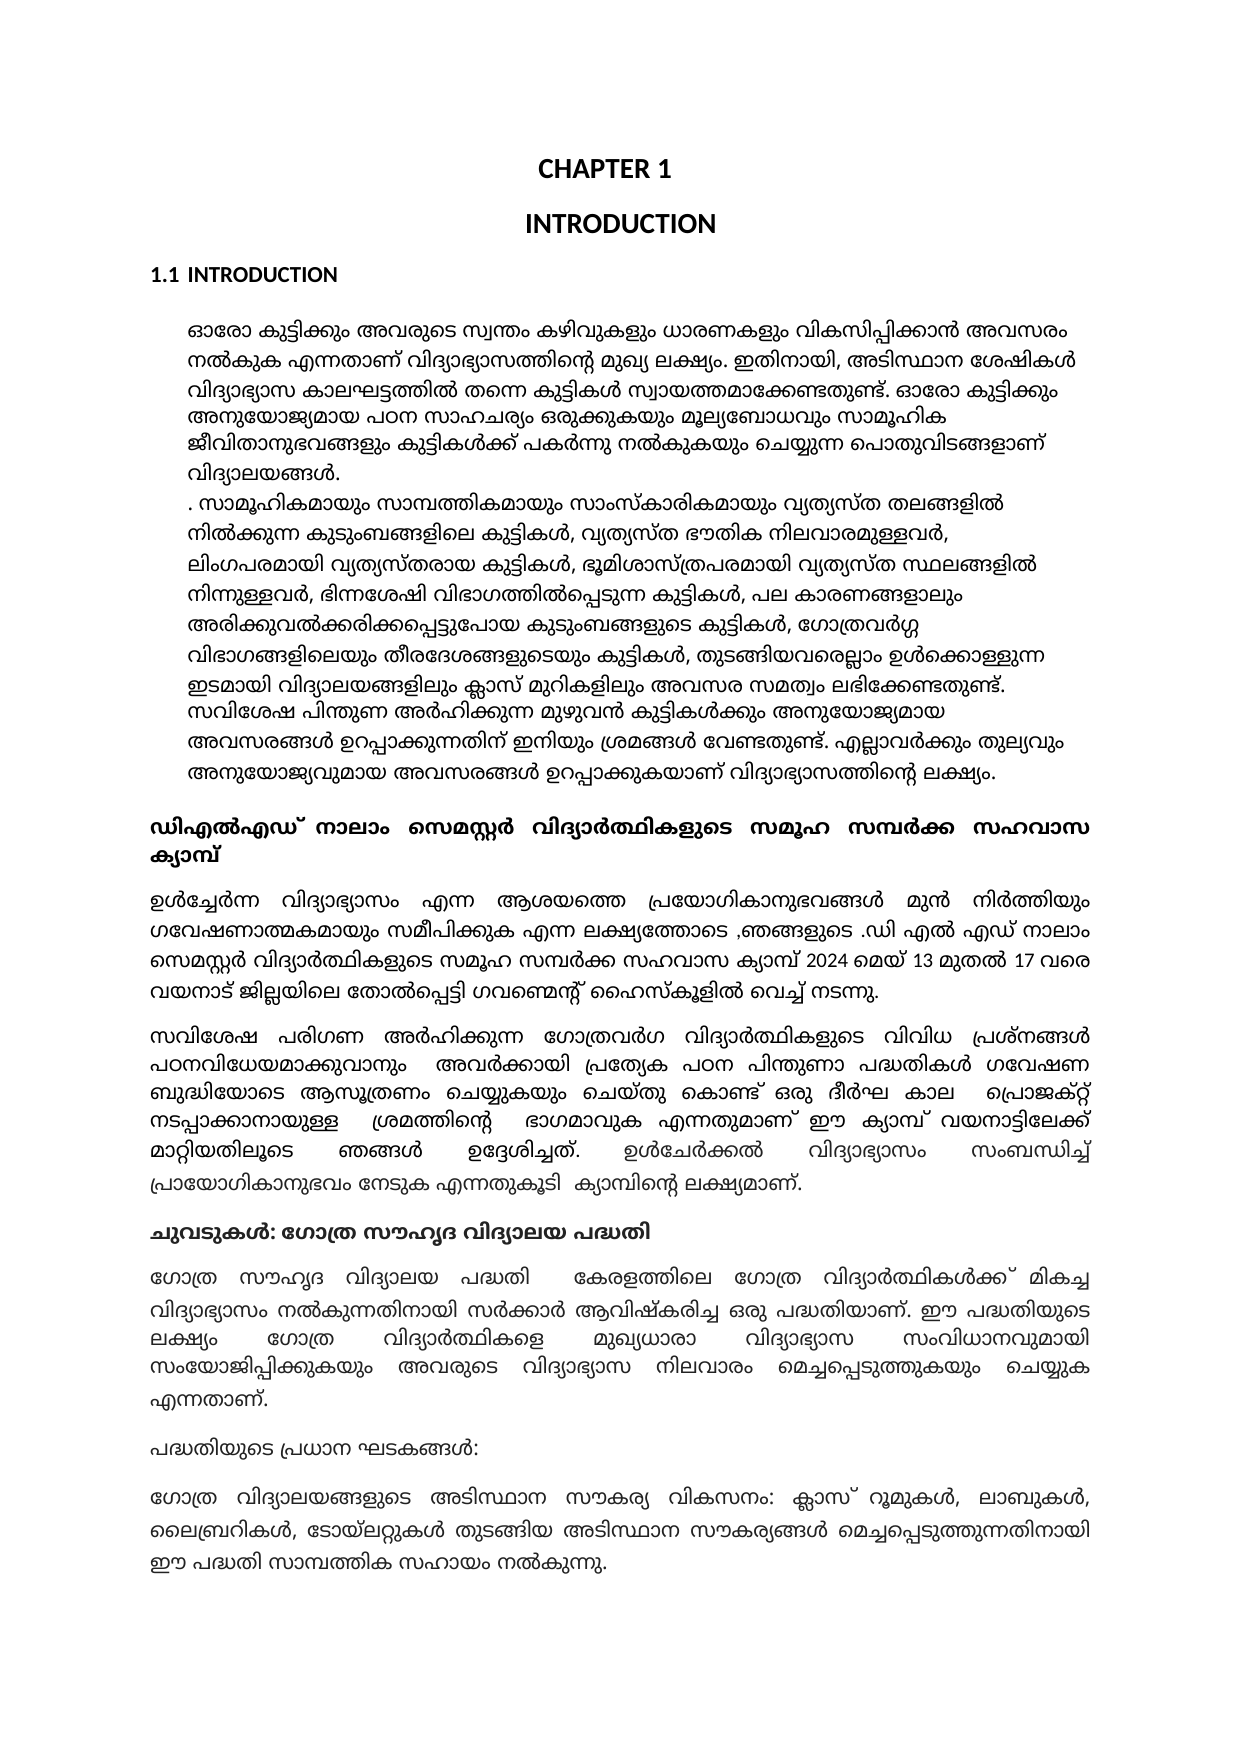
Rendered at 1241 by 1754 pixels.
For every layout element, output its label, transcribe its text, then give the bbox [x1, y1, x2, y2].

text ഡിഎൽഎഡ് നാലാം സെമസ്റ്റർ വിദ്യാർത്ഥികളുടെ സമൂഹ സമ്പർക്ക സഹവാസ ക്യാമ്പ് [150, 816, 1090, 870]
text പദ്ധതിയുടെ പ്രധാന ഘടകങ്ങൾ: [150, 1433, 1090, 1463]
list . സാമൂഹികമായും സാമ്പത്തികമായും സാംസ്കാരികമായും വ്യത്യസ്ത തലങ്ങളിൽ നിൽക്കുന്ന കുടുംബങ്ങളിലെ കുട്ടികൾ, വ്യത്യസ്ത ഭൗതിക നിലവാരമുള്ളവർ, ലിംഗപരമായി വ്യത്യസ്തരായ കുട്ടികൾ, ഭൂമിശാസ്ത്രപരമായി വ്യത്യസ്ത സ്ഥലങ്ങളിൽ നിന്നുള്ളവർ, ഭിന്നശേഷി വിഭാഗത്തിൽപ്പെടുന്ന കുട്ടികൾ, പല കാരണങ്ങളാലും അരിക്കുവൽക്കരിക്കപ്പെട്ടുപോയ കുടുംബങ്ങളുടെ കുട്ടികൾ, ഗോത്രവർഗ്ഗ വിഭാഗങ്ങളിലെയും തീരദേശങ്ങളുടെയും കുട്ടികൾ, തുടങ്ങിയവരെല്ലാം ഉൾക്കൊള്ളുന്ന ഇടമായി വിദ്യാലയങ്ങളിലും ക്ലാസ് മുറികളിലും അവസര സമത്വം ലഭിക്കേണ്ടതുണ്ട്. സവിശേഷ പിന്തുണ അർഹിക്കുന്ന മുഴുവൻ കുട്ടികൾക്കും അനുയോജ്യമായ അവസരങ്ങൾ ഉറപ്പാക്കുന്നതിന് ഇനിയും ശ്രമങ്ങൾ വേണ്ടതുണ്ട്. എല്ലാവർക്കും തുല്യവും അനുയോജ്യവുമായ അവസരങ്ങൾ ഉറപ്പാക്കുകയാണ് വിദ്യാഭ്യാസത്തിന്റെ ലക്ഷ്യം. [187, 488, 1090, 787]
text CHAPTER 1 [150, 150, 1090, 186]
text ഉൾച്ചേർന്ന വിദ്യാഭ്യാസം എന്ന ആശയത്തെ പ്രയോഗികാനുഭവങ്ങൾ മുൻ നിർത്തിയും ഗവേഷണാത്മകമായും സമീപിക്കുക എന്ന ലക്ഷ്യത്തോടെ ,ഞങ്ങളുടെ .ഡി എൽ എഡ് നാലാം സെമസ്റ്റർ വിദ്യാർത്ഥികളുടെ സമൂഹ സമ്പർക്ക സഹവാസ ക്യാമ്പ് 2024 മെയ് 13 മുതൽ 17 വരെ വയനാട് ജില്ലയിലെ തോൽപ്പെട്ടി ഗവണ്മെന്റ് ഹൈസ്കൂളിൽ വെച്ച് നടന്നു. [150, 889, 1090, 1006]
list ഓരോ കുട്ടിക്കും അവരുടെ സ്വന്തം കഴിവുകളും ധാരണകളും വികസിപ്പിക്കാൻ അവസരം നൽകുക എന്നതാണ് വിദ്യാഭ്യാസത്തിന്റെ മുഖ്യ ലക്ഷ്യം. ഇതിനായി, അടിസ്ഥാന ശേഷികൾ വിദ്യാഭ്യാസ കാലഘട്ടത്തിൽ തന്നെ കുട്ടികൾ സ്വായത്തമാക്കേണ്ടതുണ്ട്. ഓരോ കുട്ടിക്കും അനുയോജ്യമായ പഠന സാഹചര്യം ഒരുക്കുകയും മൂല്യബോധവും സാമൂഹിക ജീവിതാനുഭവങ്ങളും കുട്ടികൾക്ക് പകർന്നു നൽകുകയും ചെയ്യുന്ന പൊതുവിടങ്ങളാണ് വിദ്യാലയങ്ങൾ. [187, 319, 1090, 488]
text സവിശേഷ പരിഗണ അർഹിക്കുന്ന ഗോത്രവർഗ വിദ്യാർത്ഥികളുടെ വിവിധ പ്രശ്നങ്ങൾ പഠനവിധേയമാക്കുവാനും അവർക്കായി പ്രത്യേക പഠന പിന്തുണാ പദ്ധതികൾ ഗവേഷണ ബുദ്ധിയോടെ ആസൂത്രണം ചെയ്യുകയും ചെയ്തു കൊണ്ട് ഒരു ദീർഘ കാല പ്രൊജക്റ്റ് നടപ്പാക്കാനായുള്ള ശ്രമത്തിന്റെ ഭാഗമാവുക എന്നതുമാണ് ഈ ക്യാമ്പ് വയനാട്ടിലേക്ക് മാറ്റിയതിലൂടെ ഞങ്ങൾ ഉദ്ദേശിച്ചത്. ഉൾചേർക്കൽ വിദ്യാഭ്യാസം സംബന്ധിച്ച് പ്രായോഗികാനുഭവം നേടുക എന്നതുകൂടി ക്യാമ്പിൻ്റെ ലക്ഷ്യമാണ്. [150, 1025, 1090, 1198]
text INTRODUCTION [450, 205, 1090, 241]
text ഗോത്ര വിദ്യാലയങ്ങളുടെ അടിസ്ഥാന സൗകര്യ വികസനം: ക്ലാസ് റൂമുകൾ, ലാബുകൾ, ലൈബ്രറികൾ, ടോയ്‌ലറ്റുകൾ തുടങ്ങിയ അടിസ്ഥാന സൗകര്യങ്ങൾ മെച്ചപ്പെടുത്തുന്നതിനായി ഈ പദ്ധതി സാമ്പത്തിക സഹായം നൽകുന്നു. [150, 1482, 1090, 1578]
text ഗോത്ര സൗഹൃദ വിദ്യാലയ പദ്ധതി കേരളത്തിലെ ഗോത്ര വിദ്യാർത്ഥികൾക്ക് മികച്ച വിദ്യാഭ്യാസം നൽകുന്നതിനായി സർക്കാർ ആവിഷ്കരിച്ച ഒരു പദ്ധതിയാണ്. ഈ പദ്ധതിയുടെ ലക്ഷ്യം ഗോത്ര വിദ്യാർത്ഥികളെ മുഖ്യധാരാ വിദ്യാഭ്യാസ സംവിധാനവുമായി സംയോജിപ്പിക്കുകയും അവരുടെ വിദ്യാഭ്യാസ നിലവാരം മെച്ചപ്പെടുത്തുകയും ചെയ്യുക എന്നതാണ്. [150, 1267, 1090, 1414]
text ചുവടുകൾ: ഗോത്ര സൗഹൃദ വിദ്യാലയ പദ്ധതി [150, 1217, 1090, 1248]
list INTRODUCTION [150, 260, 1090, 288]
